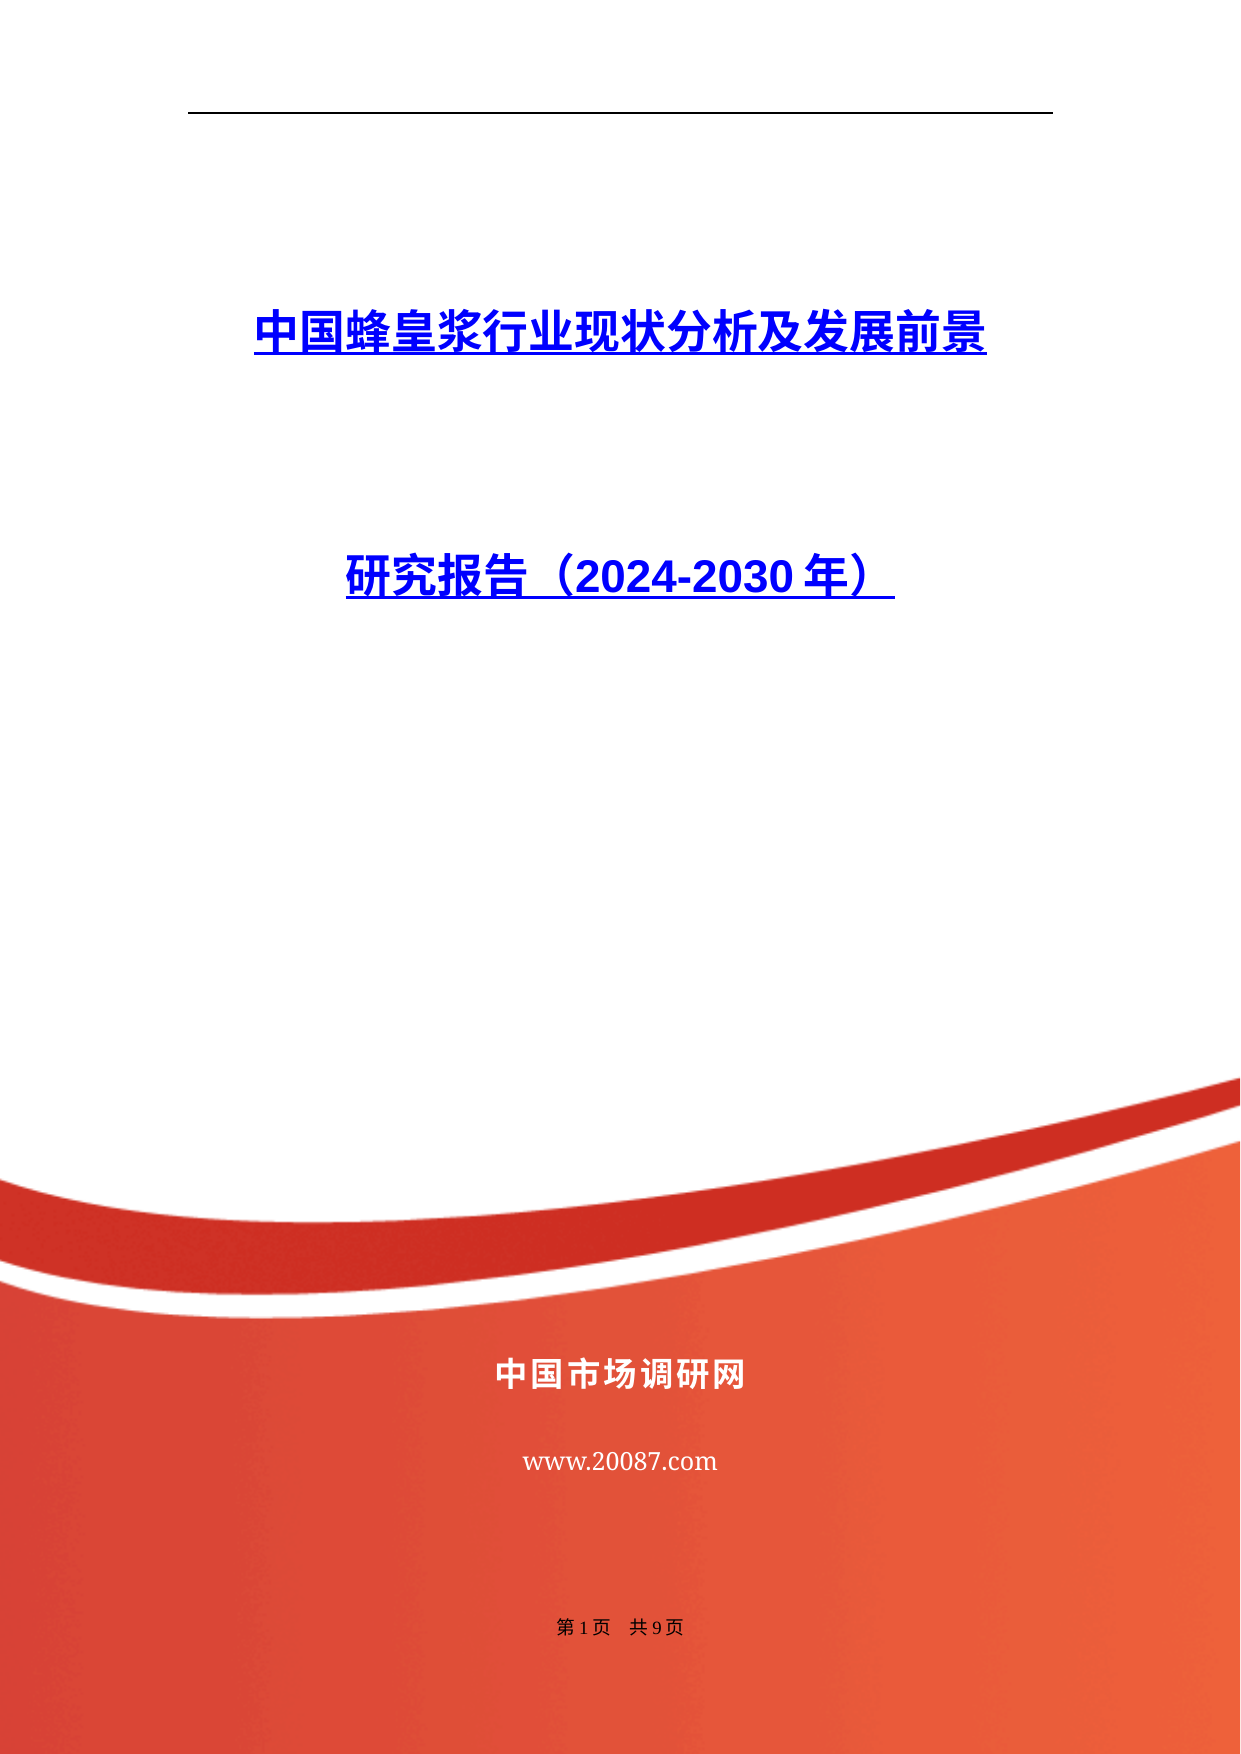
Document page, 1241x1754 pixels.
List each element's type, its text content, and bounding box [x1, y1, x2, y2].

table_header 中国蜂皇浆行业现状分析及发展前景研究报告（2024-2030年） [188, 207, 1053, 773]
text www.20087.com [187, 1428, 1053, 1493]
picture [0, 1006, 1241, 1754]
subtitle 中国市场调研网 [187, 1339, 1053, 1404]
